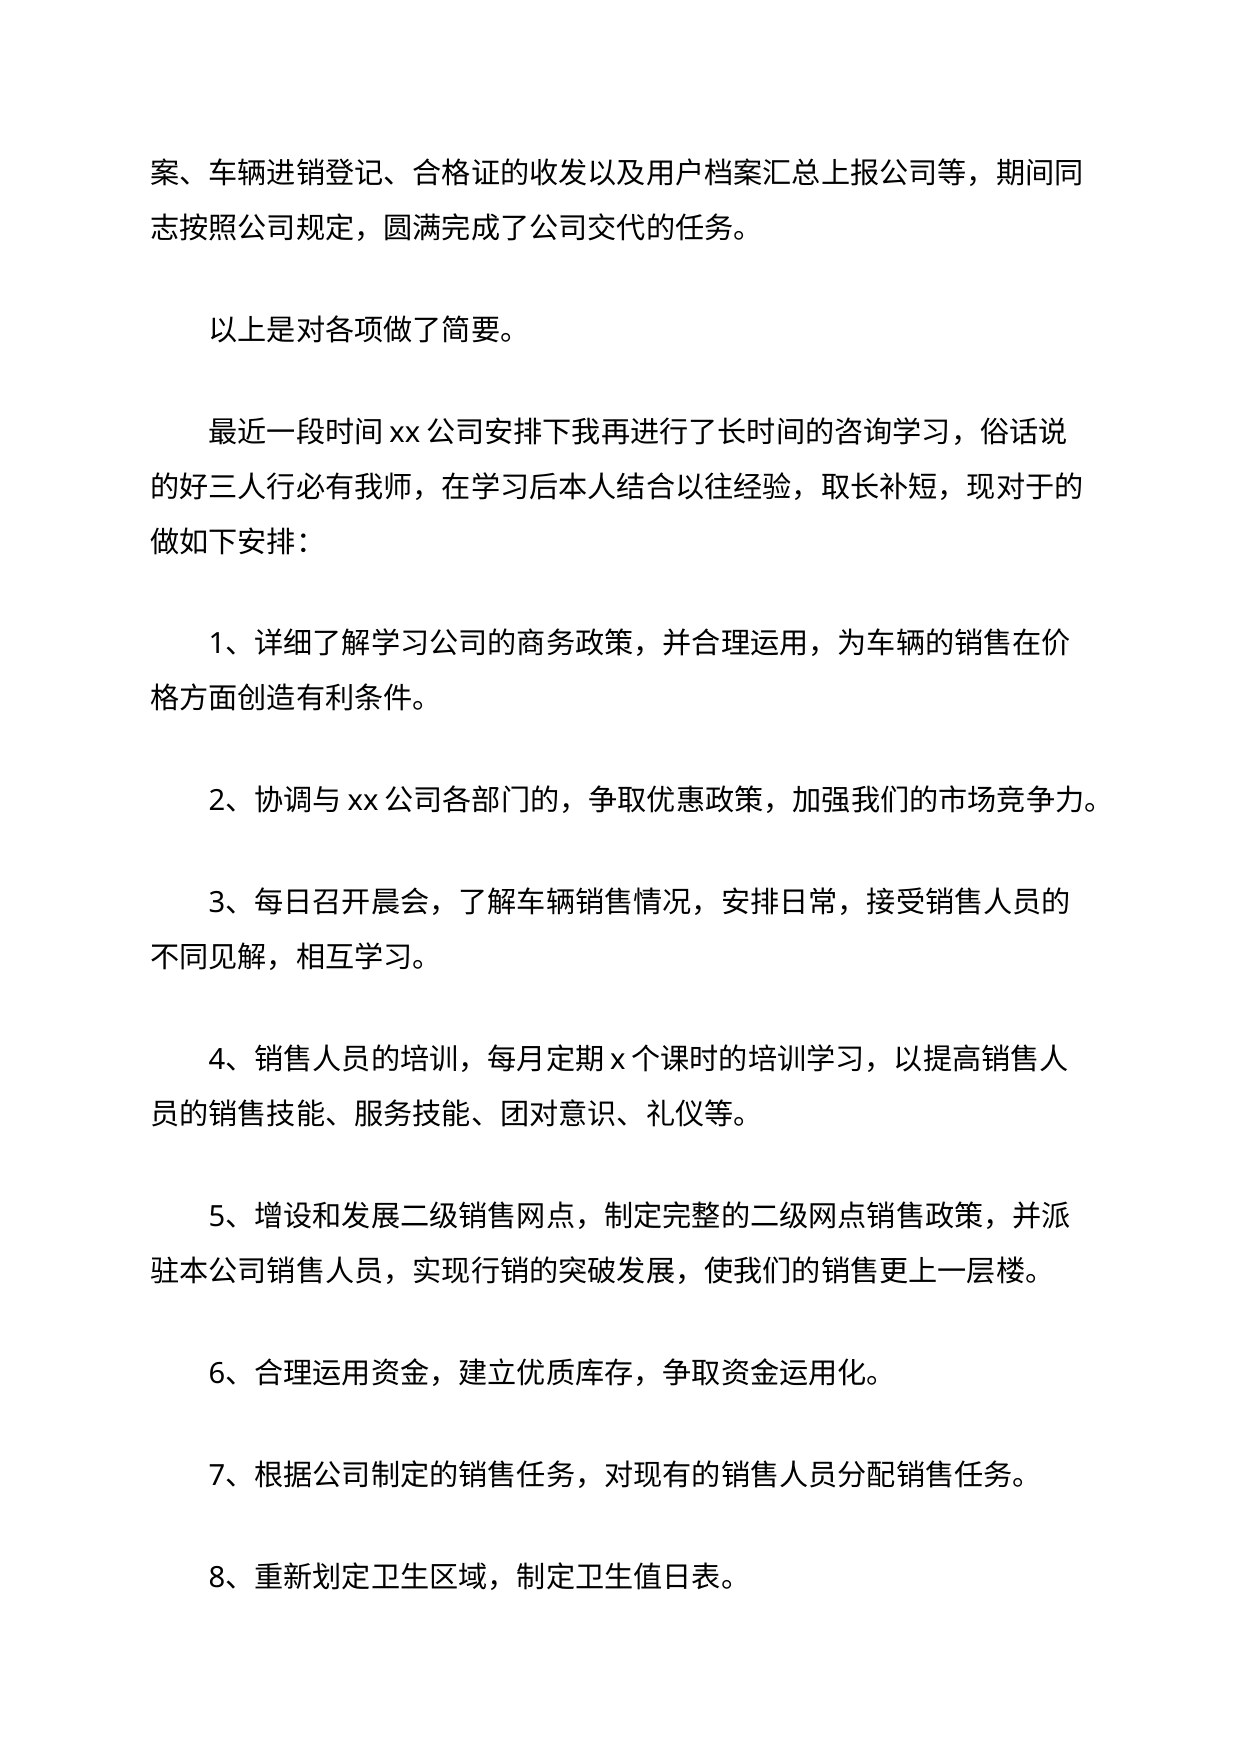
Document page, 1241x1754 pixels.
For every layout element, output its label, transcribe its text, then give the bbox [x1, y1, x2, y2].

text 5、增设和发展二级销售网点，制定完整的二级网点销售政策，并派驻本公司销售人员，实现行销的突破发展，使我们的销售更上一层楼。 [150, 1192, 1090, 1290]
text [150, 150, 1090, 247]
text 1、详细了解学习公司的商务政策，并合理运用，为车辆的销售在价格方面创造有利条件。 [150, 620, 1090, 717]
text 最近一段时间xx公司安排下我再进行了长时间的咨询学习，俗话说的好三人行必有我师，在学习后本人结合以往经验，取长补短，现对于的做如下安排： [150, 408, 1090, 561]
text 8、重新划定卫生区域，制定卫生值日表。 [150, 1553, 1090, 1596]
text 6、合理运用资金，建立优质库存，争取资金运用化。 [150, 1349, 1090, 1392]
text 4、销售人员的培训，每月定期x个课时的培训学习，以提高销售人员的销售技能、服务技能、团对意识、礼仪等。 [150, 1036, 1090, 1133]
text 2、协调与xx公司各部门的，争取优惠政策，加强我们的市场竞争力。 [150, 777, 1090, 819]
text 3、每日召开晨会，了解车辆销售情况，安排日常，接受销售人员的不同见解，相互学习。 [150, 879, 1090, 976]
text 7、根据公司制定的销售任务，对现有的销售人员分配销售任务。 [150, 1451, 1090, 1493]
text 以上是对各项做了简要。 [150, 307, 1090, 349]
